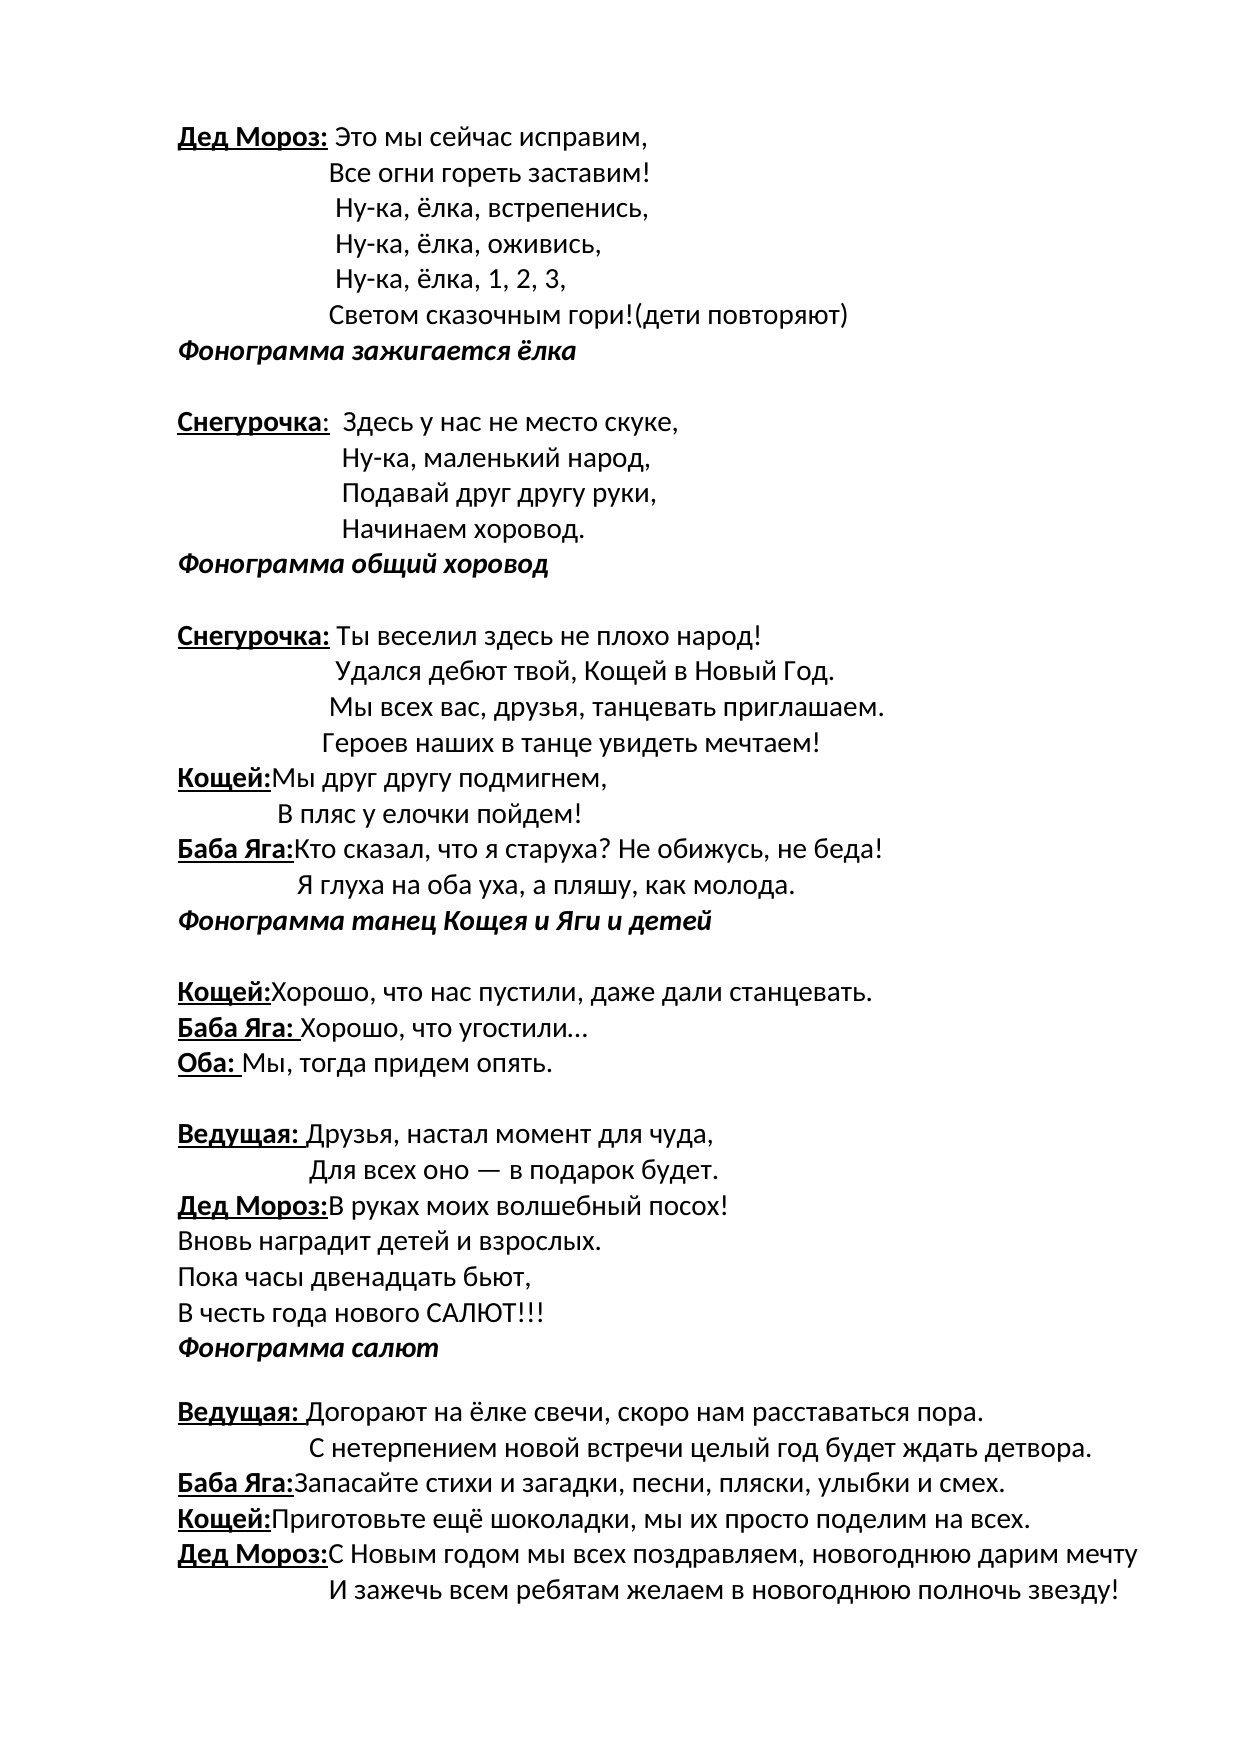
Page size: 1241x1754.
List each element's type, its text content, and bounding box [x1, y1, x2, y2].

text С нетерпением новой встречи целый год будет ждать детвора. [177, 1429, 1152, 1464]
text Мы всех вас, друзья, танцевать приглашаем. [177, 688, 1152, 724]
text Все огни гореть заставим! [177, 154, 1152, 189]
text Дед Мороз:С Новым годом мы всех поздравляем, новогоднюю дарим мечту [177, 1536, 1152, 1571]
text Дед Мороз: Это мы сейчас исправим, [177, 118, 1152, 154]
text Кощей:Приготовьте ещё шоколадки, мы их просто поделим на всех. [177, 1500, 1152, 1536]
text Баба Яга: Хорошо, что угостили… [177, 1009, 1152, 1044]
text Дед Мороз:В руках моих волшебный посох! Вновь наградит детей и взрослых. Пока часы двенадцать бьют, В честь года нового САЛЮТ!!! [177, 1187, 1152, 1329]
text Фонограмма общий хоровод [177, 546, 1152, 581]
text Кощей:Мы друг другу подмигнем, [177, 759, 1152, 795]
text Кощей:Хорошо, что нас пустили, даже дали станцевать. [177, 973, 1152, 1009]
text Фонограмма салют [177, 1329, 1152, 1393]
text Ну-ка, ёлка, встрепенись, [177, 189, 1152, 225]
text Ведущая: Друзья, настал момент для чуда, Для всех оно — в подарок будет. [177, 1116, 1152, 1187]
text Удался дебют твой, Кощей в Новый Год. [177, 652, 1152, 688]
text Баба Яга:Запасайте стихи и загадки, песни, пляски, улыбки и смех. [177, 1464, 1152, 1500]
text И зажечь всем ребятам желаем в новогоднюю полночь звезду! [177, 1571, 1152, 1607]
text Подавай друг другу руки, [177, 474, 1152, 510]
text Фонограмма зажигается ёлка [177, 332, 1152, 367]
text В пляс у елочки пойдем! [177, 795, 1152, 831]
text Ведущая: Догорают на ёлке свечи, скоро нам расставаться пора. [177, 1393, 1152, 1429]
text Героев наших в танце увидеть мечтаем! [177, 724, 1152, 759]
text Ну-ка, ёлка, 1, 2, 3, [177, 261, 1152, 296]
text Ну-ка, маленький народ, [177, 439, 1152, 474]
text Оба: Мы, тогда придем опять. [177, 1044, 1152, 1080]
text Снегурочка: Здесь у нас не место скуке, [177, 403, 1152, 439]
text Я глуха на оба уха, а пляшу, как молода. [177, 866, 1152, 902]
text Фонограмма танец Кощея и Яги и детей [177, 902, 1152, 937]
text Баба Яга:Кто сказал, что я старуха? Не обижусь, не беда! [177, 831, 1152, 866]
text Начинаем хоровод. [177, 510, 1152, 546]
text Ну-ка, ёлка, оживись, [177, 225, 1152, 261]
text Снегурочка: Ты веселил здесь не плохо народ! [177, 617, 1152, 652]
text Светом сказочным гори!(дети повторяют) [177, 296, 1152, 332]
